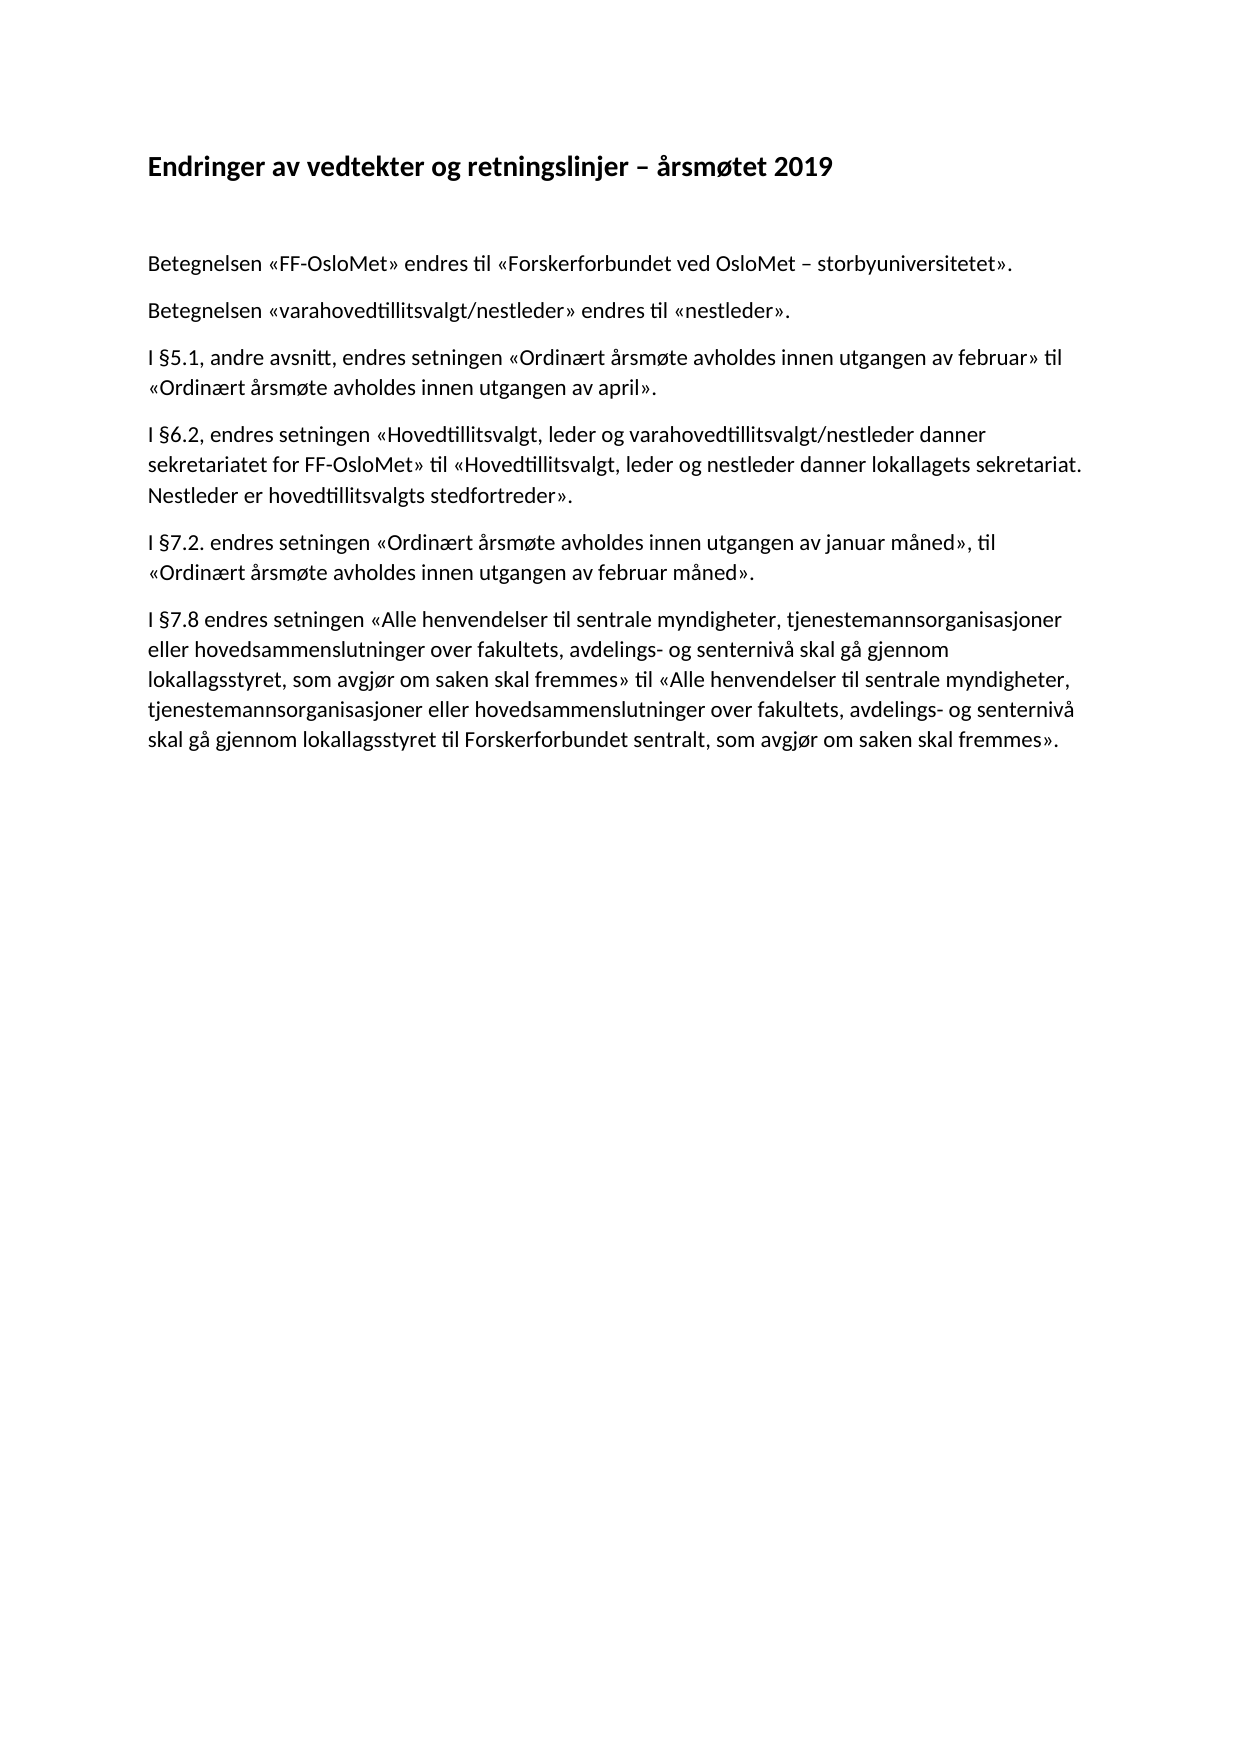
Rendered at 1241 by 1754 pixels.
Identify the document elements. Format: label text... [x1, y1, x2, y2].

text I §6.2, endres setningen «Hovedtillitsvalgt, leder og varahovedtillitsvalgt/nestleder danner sekretariatet for FF-OsloMet» til «Hovedtillitsvalgt, leder og nestleder danner lokallagets sekretariat. Nestleder er hovedtillitsvalgts stedfortreder». [148, 420, 1093, 509]
text Betegnelsen «FF-OsloMet» endres til «Forskerforbundet ved OsloMet – storbyuniversitetet». [148, 249, 1093, 278]
text I §7.2. endres setningen «Ordinært årsmøte avholdes innen utgangen av januar måned», til «Ordinært årsmøte avholdes innen utgangen av februar måned». [148, 528, 1093, 586]
text Betegnelsen «varahovedtillitsvalgt/nestleder» endres til «nestleder». [148, 296, 1093, 324]
text I §5.1, andre avsnitt, endres setningen «Ordinært årsmøte avholdes innen utgangen av februar» til «Ordinært årsmøte avholdes innen utgangen av april». [148, 343, 1093, 402]
text I §7.8 endres setningen «Alle henvendelser til sentrale myndigheter, tjenestemannsorganisasjoner eller hovedsammenslutninger over fakultets, avdelings- og senternivå skal gå gjennom lokallagsstyret, som avgjør om saken skal fremmes» til «Alle henvendelser til sentrale myndigheter, tjenestemannsorganisasjoner eller hovedsammenslutninger over fakultets, avdelings- og senternivå skal gå gjennom lokallagsstyret til Forskerforbundet sentralt, som avgjør om saken skal fremmes». [148, 605, 1093, 754]
text Endringer av vedtekter og retningslinjer – årsmøtet 2019 [148, 148, 1093, 183]
